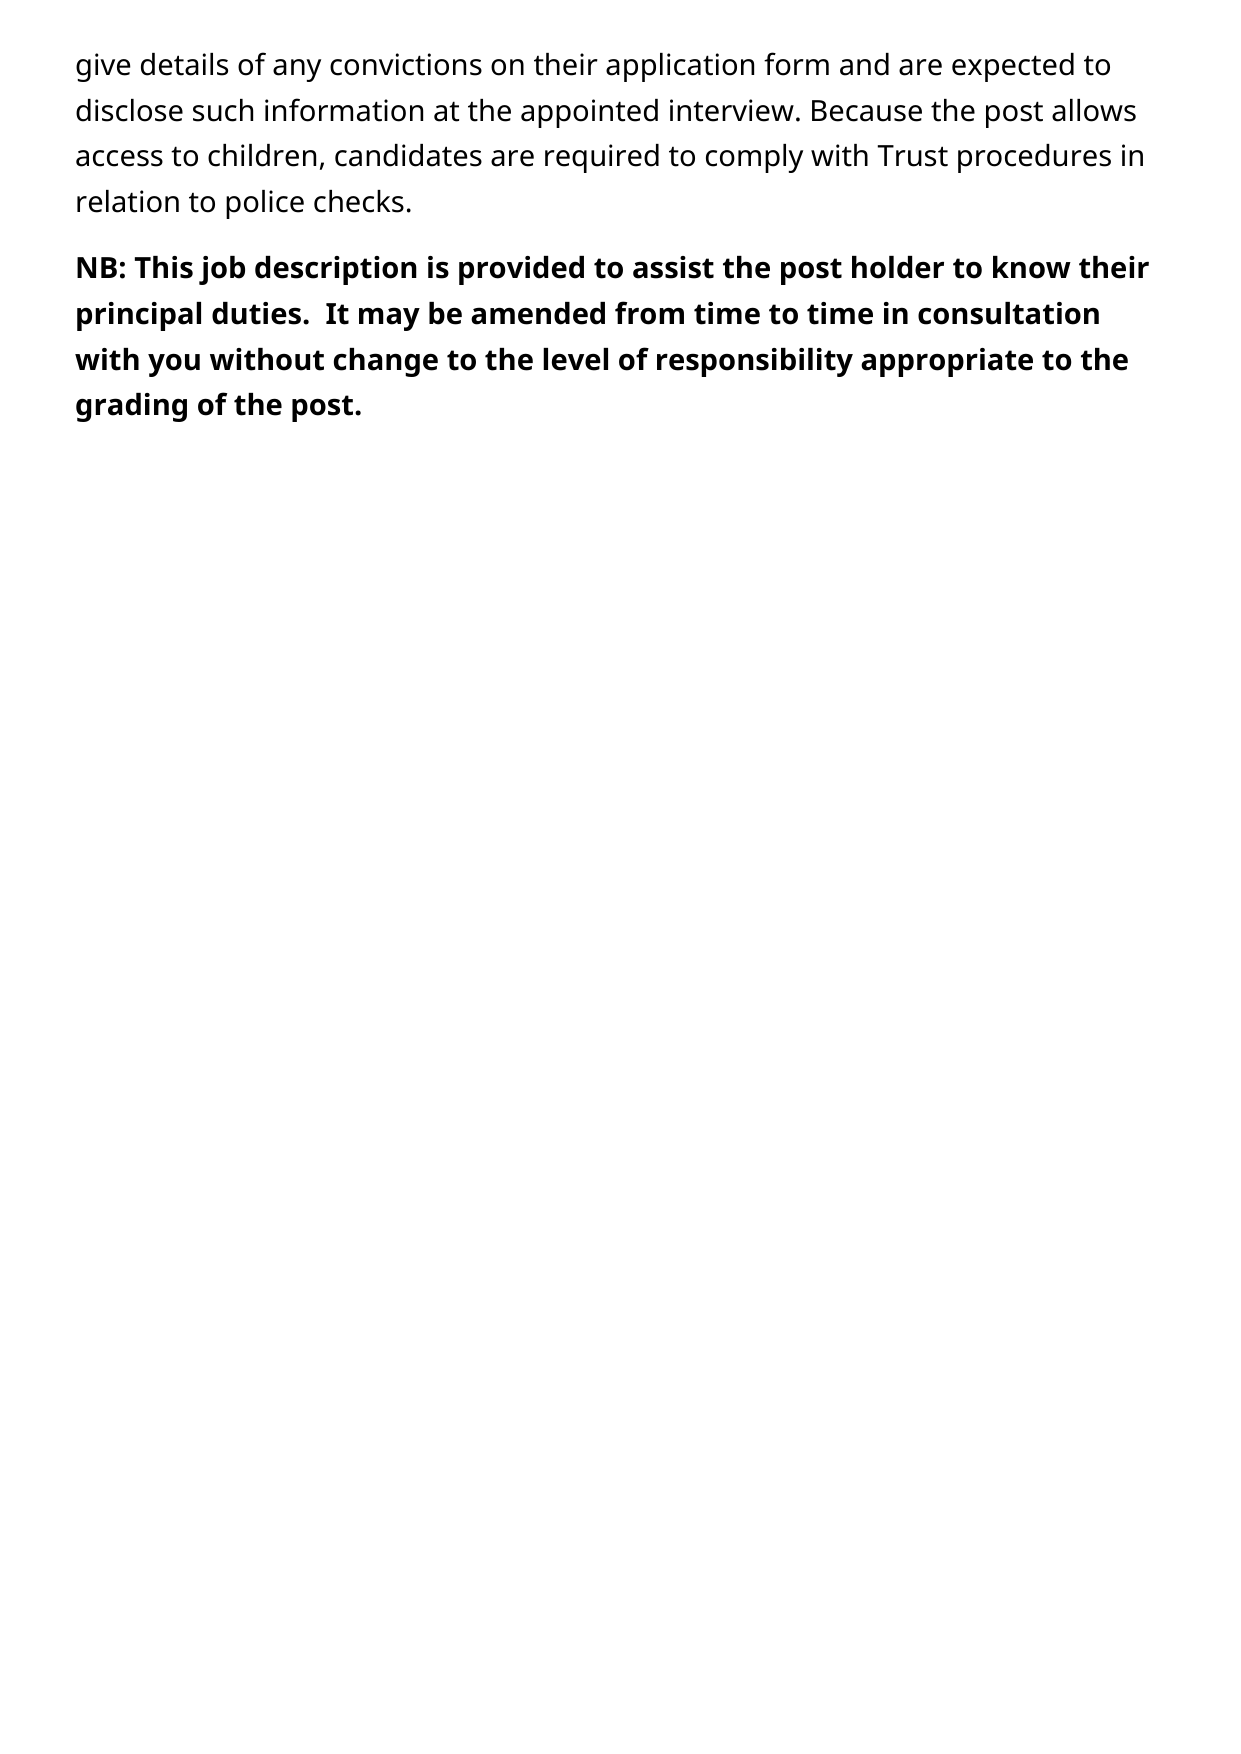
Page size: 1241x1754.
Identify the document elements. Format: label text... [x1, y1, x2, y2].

text NB: This job description is provided to assist the post holder to know their principal duties. It may be amended from time to time in consultation with you without change to the level of responsibility appropriate to the grading of the post. [75, 248, 1165, 424]
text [75, 44, 1165, 221]
